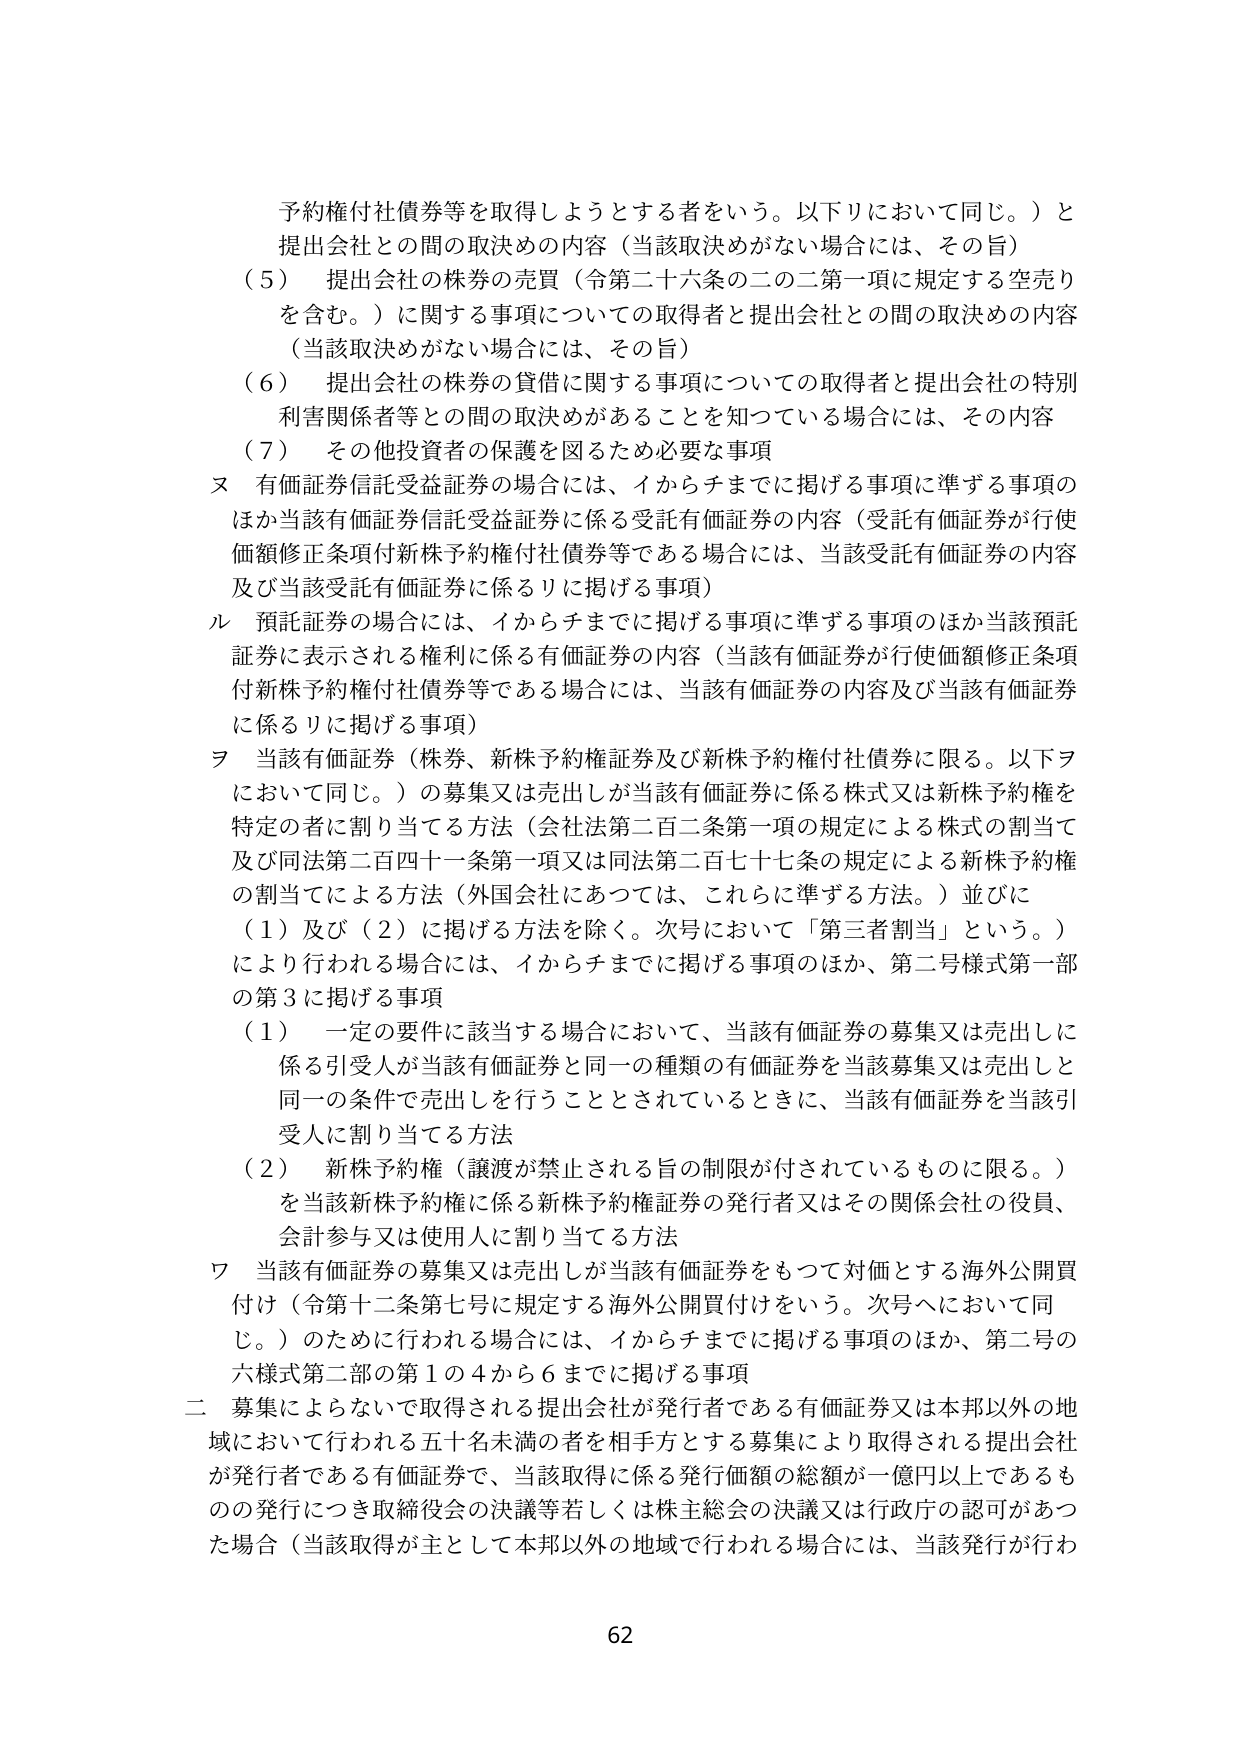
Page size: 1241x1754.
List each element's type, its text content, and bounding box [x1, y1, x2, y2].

text ル 預託証券の場合には、イからチまでに掲げる事項に準ずる事項のほか当該預託証券に表示される権利に係る有価証券の内容（当該有価証券が行使価額修正条項付新株予約権付社債券等である場合には、当該有価証券の内容及び当該有価証券に係るリに掲げる事項） [207, 604, 1079, 740]
text （２） 新株予約権（譲渡が禁止される旨の制限が付されているものに限る。）を当該新株予約権に係る新株予約権証券の発行者又はその関係会社の役員、会計参与又は使用人に割り当てる方法 [230, 1150, 1079, 1253]
text （６） 提出会社の株券の貸借に関する事項についての取得者と提出会社の特別利害関係者等との間の取決めがあることを知つている場合には、その内容 [230, 364, 1079, 433]
text （５） 提出会社の株券の売買（令第二十六条の二の二第一項に規定する空売りを含む。）に関する事項についての取得者と提出会社との間の取決めの内容（当該取決めがない場合には、その旨） [230, 262, 1079, 364]
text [230, 194, 1079, 262]
text ワ 当該有価証券の募集又は売出しが当該有価証券をもつて対価とする海外公開買付け（令第十二条第七号に規定する海外公開買付けをいう。次号ヘにおいて同じ。）のために行われる場合には、イからチまでに掲げる事項のほか、第二号の六様式第二部の第１の４から６までに掲げる事項 [207, 1253, 1079, 1389]
text ヌ 有価証券信託受益証券の場合には、イからチまでに掲げる事項に準ずる事項のほか当該有価証券信託受益証券に係る受託有価証券の内容（受託有価証券が行使価額修正条項付新株予約権付社債券等である場合には、当該受託有価証券の内容及び当該受託有価証券に係るリに掲げる事項） [207, 467, 1079, 604]
text ヲ 当該有価証券（株券、新株予約権証券及び新株予約権付社債券に限る。以下ヲにおいて同じ。）の募集又は売出しが当該有価証券に係る株式又は新株予約権を特定の者に割り当てる方法（会社法第二百二条第一項の規定による株式の割当て及び同法第二百四十一条第一項又は同法第二百七十七条の規定による新株予約権の割当てによる方法（外国会社にあつては、これらに準ずる方法。）並びに（１）及び（２）に掲げる方法を除く。次号において「第三者割当」という。）により行われる場合には、イからチまでに掲げる事項のほか、第二号様式第一部の第３に掲げる事項 [207, 740, 1079, 1014]
text （７） その他投資者の保護を図るため必要な事項 [230, 433, 1079, 467]
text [184, 1389, 1079, 1560]
text （１） 一定の要件に該当する場合において、当該有価証券の募集又は売出しに係る引受人が当該有価証券と同一の種類の有価証券を当該募集又は売出しと同一の条件で売出しを行うこととされているときに、当該有価証券を当該引受人に割り当てる方法 [230, 1014, 1079, 1150]
